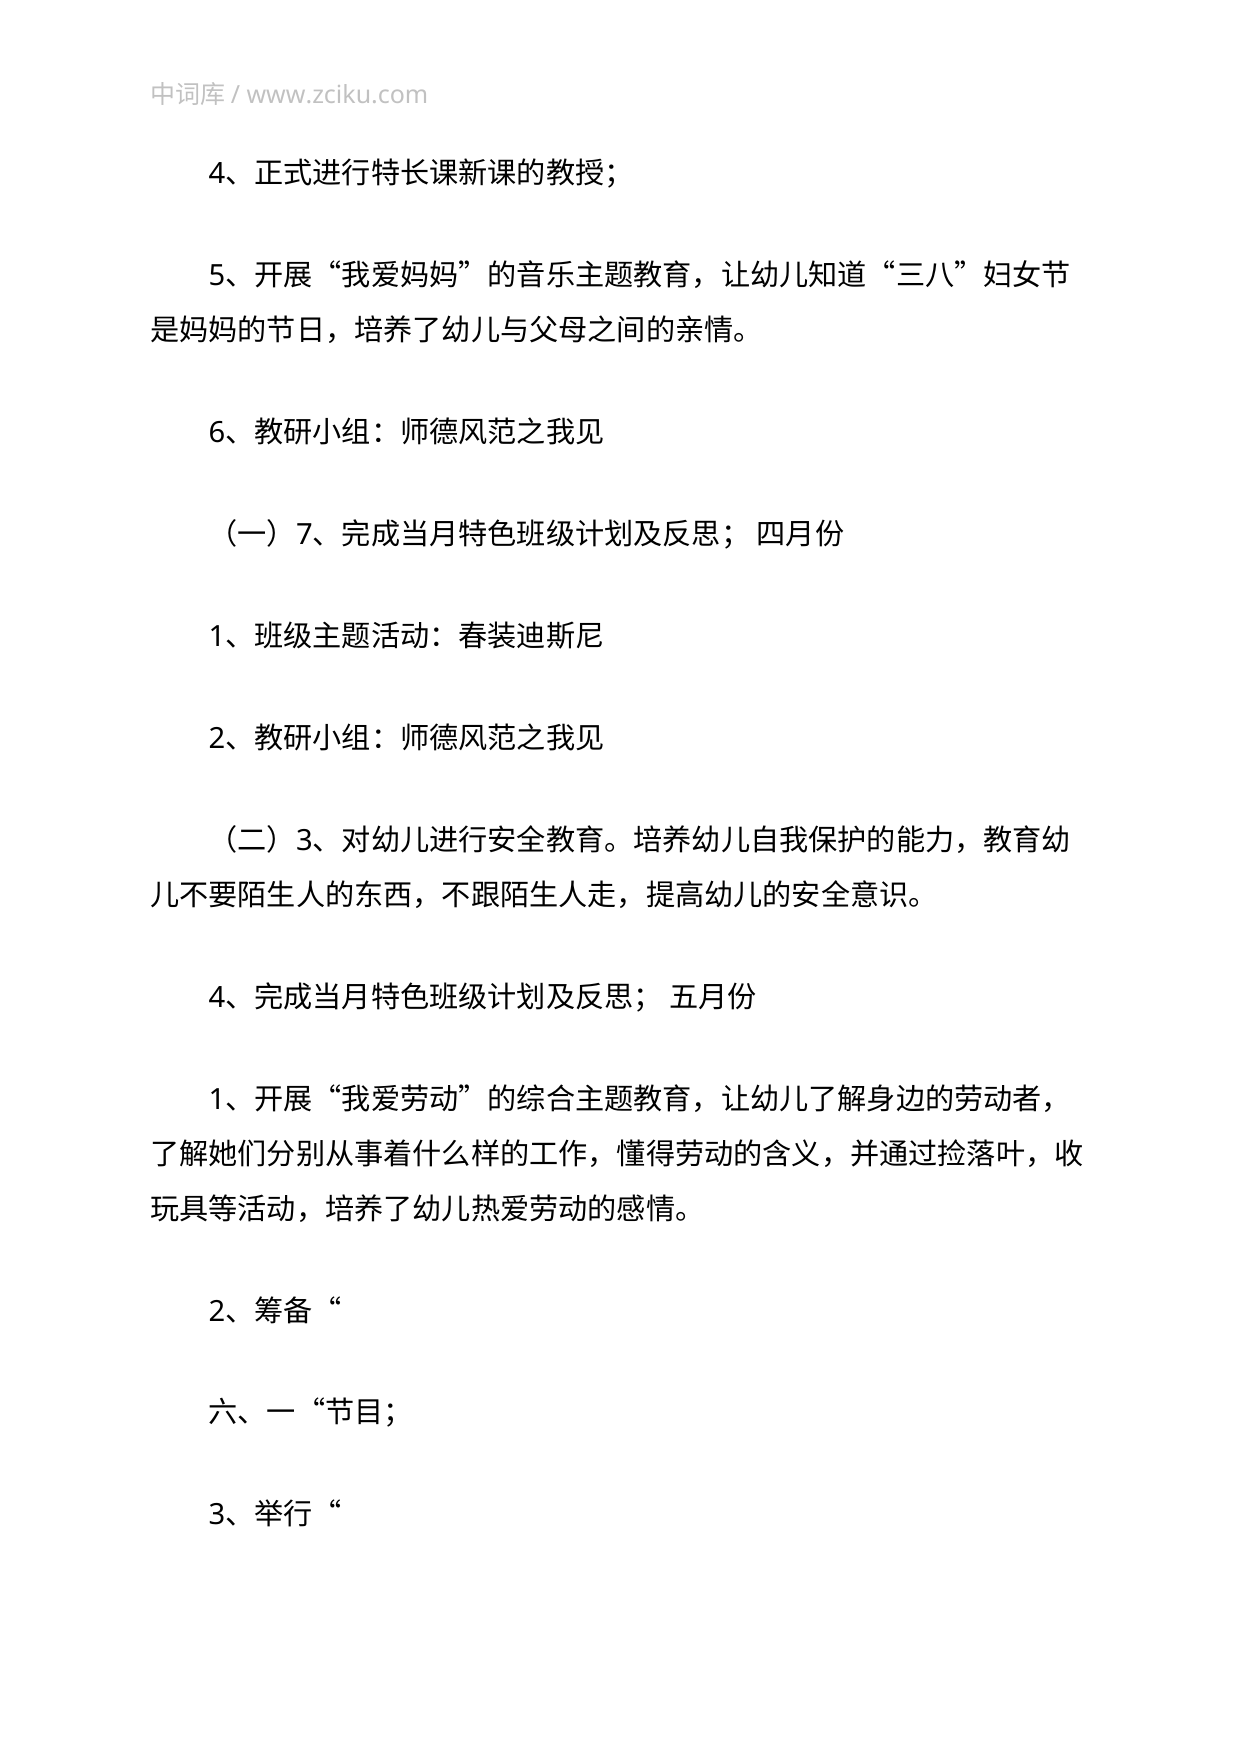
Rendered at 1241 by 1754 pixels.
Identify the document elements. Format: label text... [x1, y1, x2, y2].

text （二）3、对幼儿进行安全教育。培养幼儿自我保护的能力，教育幼儿不要陌生人的东西，不跟陌生人走，提高幼儿的安全意识。 [150, 817, 1090, 914]
text （一）7、完成当月特色班级计划及反思； 四月份 [150, 511, 1090, 553]
text 2、教研小组：师德风范之我见 [150, 715, 1090, 757]
text 2、筹备“ [150, 1287, 1090, 1329]
text 4、正式进行特长课新课的教授； [150, 150, 1090, 192]
text 1、班级主题活动：春装迪斯尼 [150, 613, 1090, 655]
text 6、教研小组：师德风范之我见 [150, 409, 1090, 451]
text 4、完成当月特色班级计划及反思； 五月份 [150, 973, 1090, 1016]
text 1、开展“我爱劳动”的综合主题教育，让幼儿了解身边的劳动者，了解她们分别从事着什么样的工作，懂得劳动的含义，并通过捡落叶，收玩具等活动，培养了幼儿热爱劳动的感情。 [150, 1075, 1090, 1228]
text 5、开展“我爱妈妈”的音乐主题教育，让幼儿知道“三八”妇女节是妈妈的节日，培养了幼儿与父母之间的亲情。 [150, 252, 1090, 349]
text 六、一“节目； [150, 1389, 1090, 1431]
text 3、举行“ [150, 1491, 1090, 1533]
